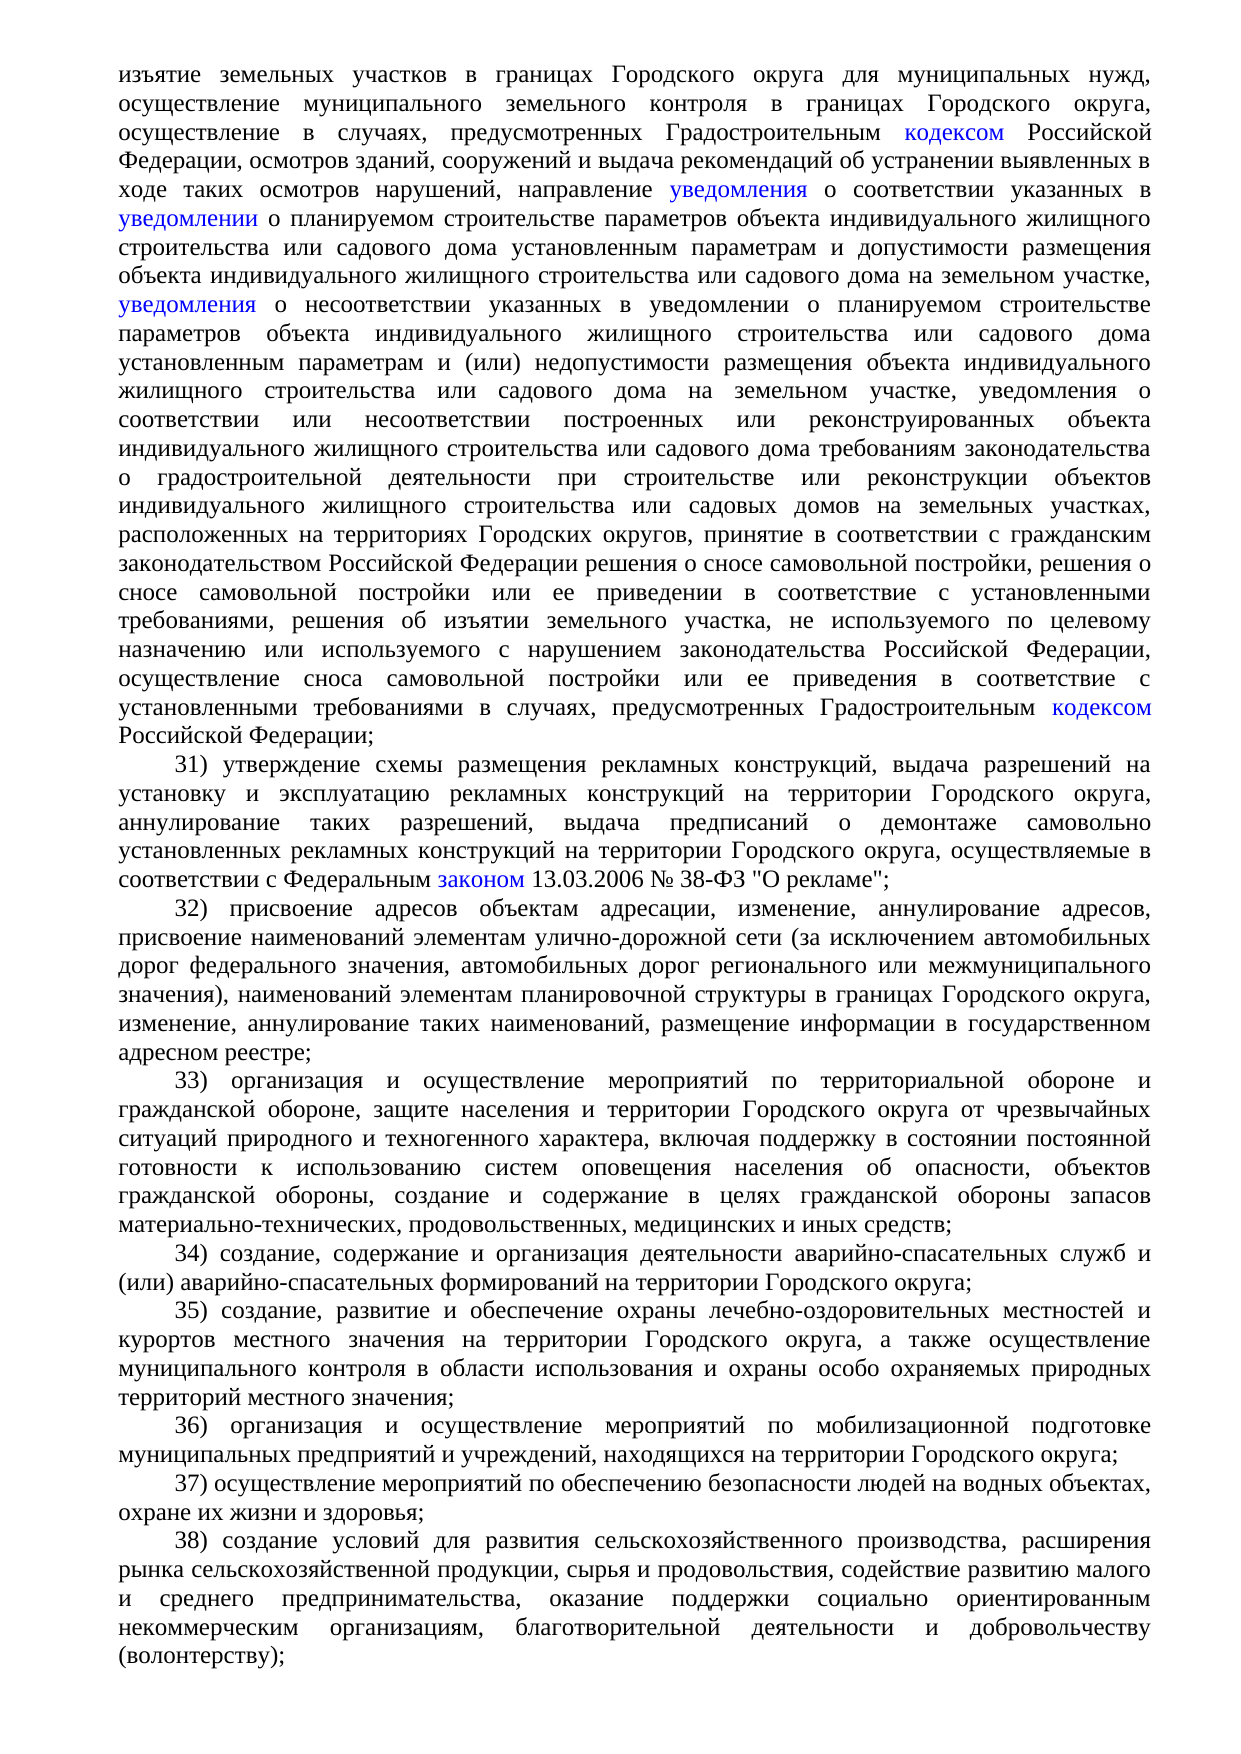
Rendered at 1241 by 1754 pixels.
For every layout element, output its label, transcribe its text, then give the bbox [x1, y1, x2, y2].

text 32) присвоение адресов объектам адресации, изменение, аннулирование адресов, присвоение наименований элементам улично-дорожной сети (за исключением автомобильных дорог федерального значения, автомобильных дорог регионального или межмуниципального значения), наименований элементам планировочной структуры в границах Городского округа, изменение, аннулирование таких наименований, размещение информации в государственном адресном реестре; [118, 893, 1152, 1065]
text 33) организация и осуществление мероприятий по территориальной обороне и гражданской обороне, защите населения и территории Городского округа от чрезвычайных ситуаций природного и техногенного характера, включая поддержку в состоянии постоянной готовности к использованию систем оповещения населения об опасности, объектов гражданской обороны, создание и содержание в целях гражданской обороны запасов материально-технических, продовольственных, медицинских и иных средств; [118, 1065, 1152, 1238]
text 34) создание, содержание и организация деятельности аварийно-спасательных служб и (или) аварийно-спасательных формирований на территории Городского округа; [118, 1238, 1152, 1295]
text 38) создание условий для развития сельскохозяйственного производства, расширения рынка сельскохозяйственной продукции, сырья и продовольствия, содействие развитию малого и среднего предпринимательства, оказание поддержки социально ориентированным некоммерческим организациям, благотворительной деятельности и добровольчеству (волонтерству); [118, 1525, 1152, 1669]
text 31) утверждение схемы размещения рекламных конструкций, выдача разрешений на установку и эксплуатацию рекламных конструкций на территории Городского округа, аннулирование таких разрешений, выдача предписаний о демонтаже самовольно установленных рекламных конструкций на территории Городского округа, осуществляемые в соответствии с Федеральным законом 13.03.2006 № 38-ФЗ "О рекламе"; [118, 749, 1152, 893]
text 37) осуществление мероприятий по обеспечению безопасности людей на водных объектах, охране их жизни и здоровья; [118, 1468, 1152, 1525]
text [118, 59, 1152, 749]
text 36) организация и осуществление мероприятий по мобилизационной подготовке муниципальных предприятий и учреждений, находящихся на территории Городского округа; [118, 1410, 1152, 1468]
text 35) создание, развитие и обеспечение охраны лечебно-оздоровительных местностей и курортов местного значения на территории Городского округа, а также осуществление муниципального контроля в области использования и охраны особо охраняемых природных территорий местного значения; [118, 1295, 1152, 1410]
